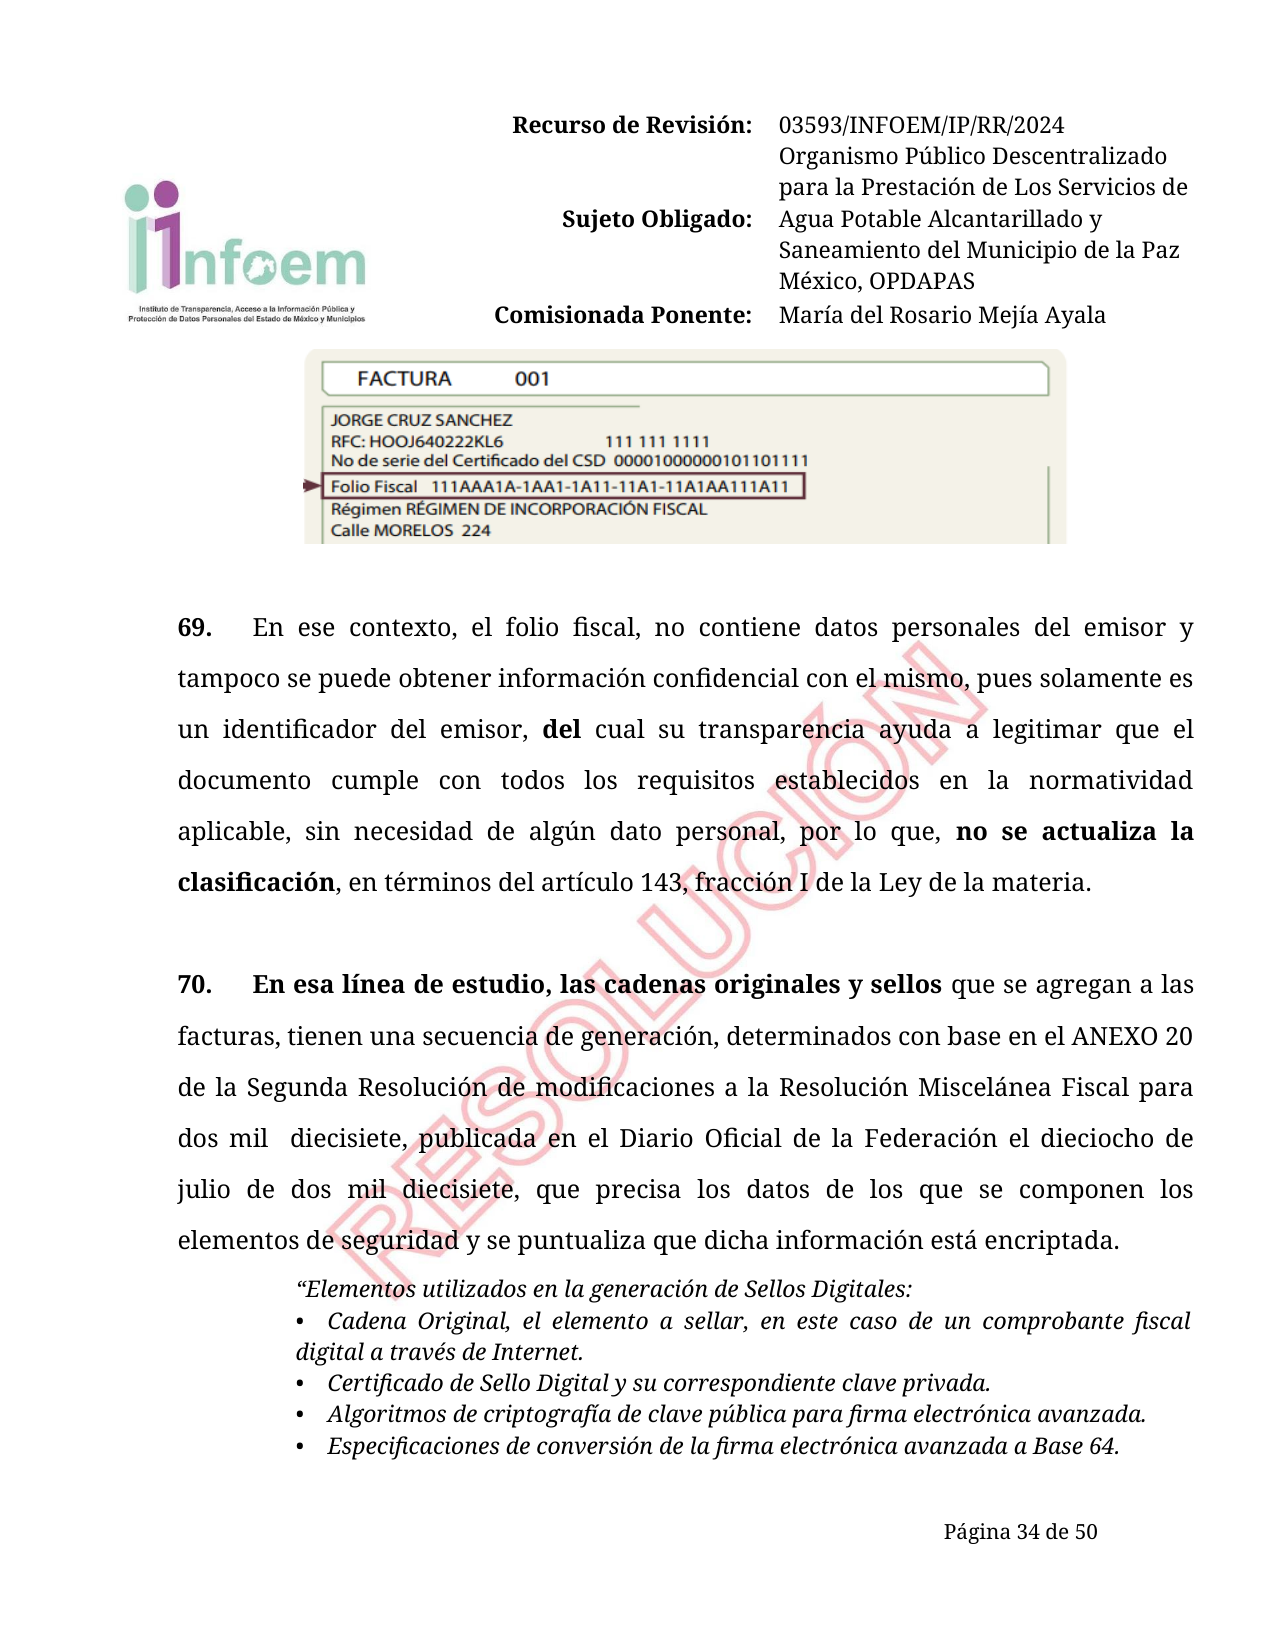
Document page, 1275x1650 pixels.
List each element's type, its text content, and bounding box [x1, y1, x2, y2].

text • Especificaciones de conversión de la firma electrónica avanzada a Base 64. [295, 1429, 1194, 1461]
text • Cadena Original, el elemento a sellar, en este caso de un comprobante fiscal digital a través de Internet. [295, 1304, 1194, 1367]
picture [617, 120, 621, 131]
text “Elementos utilizados en la generación de Sellos Digitales: [295, 1273, 1194, 1304]
picture [892, 120, 901, 132]
text • Certificado de Sello Digital y su correspondiente clave privada. [295, 1367, 1194, 1398]
picture [5, 120, 1275, 1650]
picture [597, 122, 601, 132]
picture [1029, 120, 1035, 132]
list En ese contexto, el folio fiscal, no contiene datos personales del emisor y tampoco se puede obtener información confidencial con el mismo, pues solamente es un identificador del emisor, del cual su transparencia ayuda a legitimar que el documento cumple con todos los requisitos establecidos en la normatividad aplicable, sin necesidad de algún dato personal, por lo que, no se actualiza la clasificación, en términos del artículo 143, fracción I de la Ley de la materia. [177, 610, 1194, 899]
picture [781, 120, 787, 132]
text • Algoritmos de criptografía de clave pública para firma electrónica avanzada. [295, 1398, 1194, 1429]
picture [865, 120, 870, 128]
picture [926, 120, 933, 129]
list En esa línea de estudio, las cadenas originales y sellos que se agregan a las facturas, tienen una secuencia de generación, determinados con base en el ANEXO 20 de la Segunda Resolución de modificaciones a la Resolución Miscelánea Fiscal para dos mil diecisiete, publicada en el Diario Oficial de la Federación el dieciocho de julio de dos mil diecisiete, que precisa los datos de los que se componen los elementos de seguridad y se puntualiza que dicha información está encriptada. [177, 967, 1194, 1256]
picture [721, 122, 725, 132]
